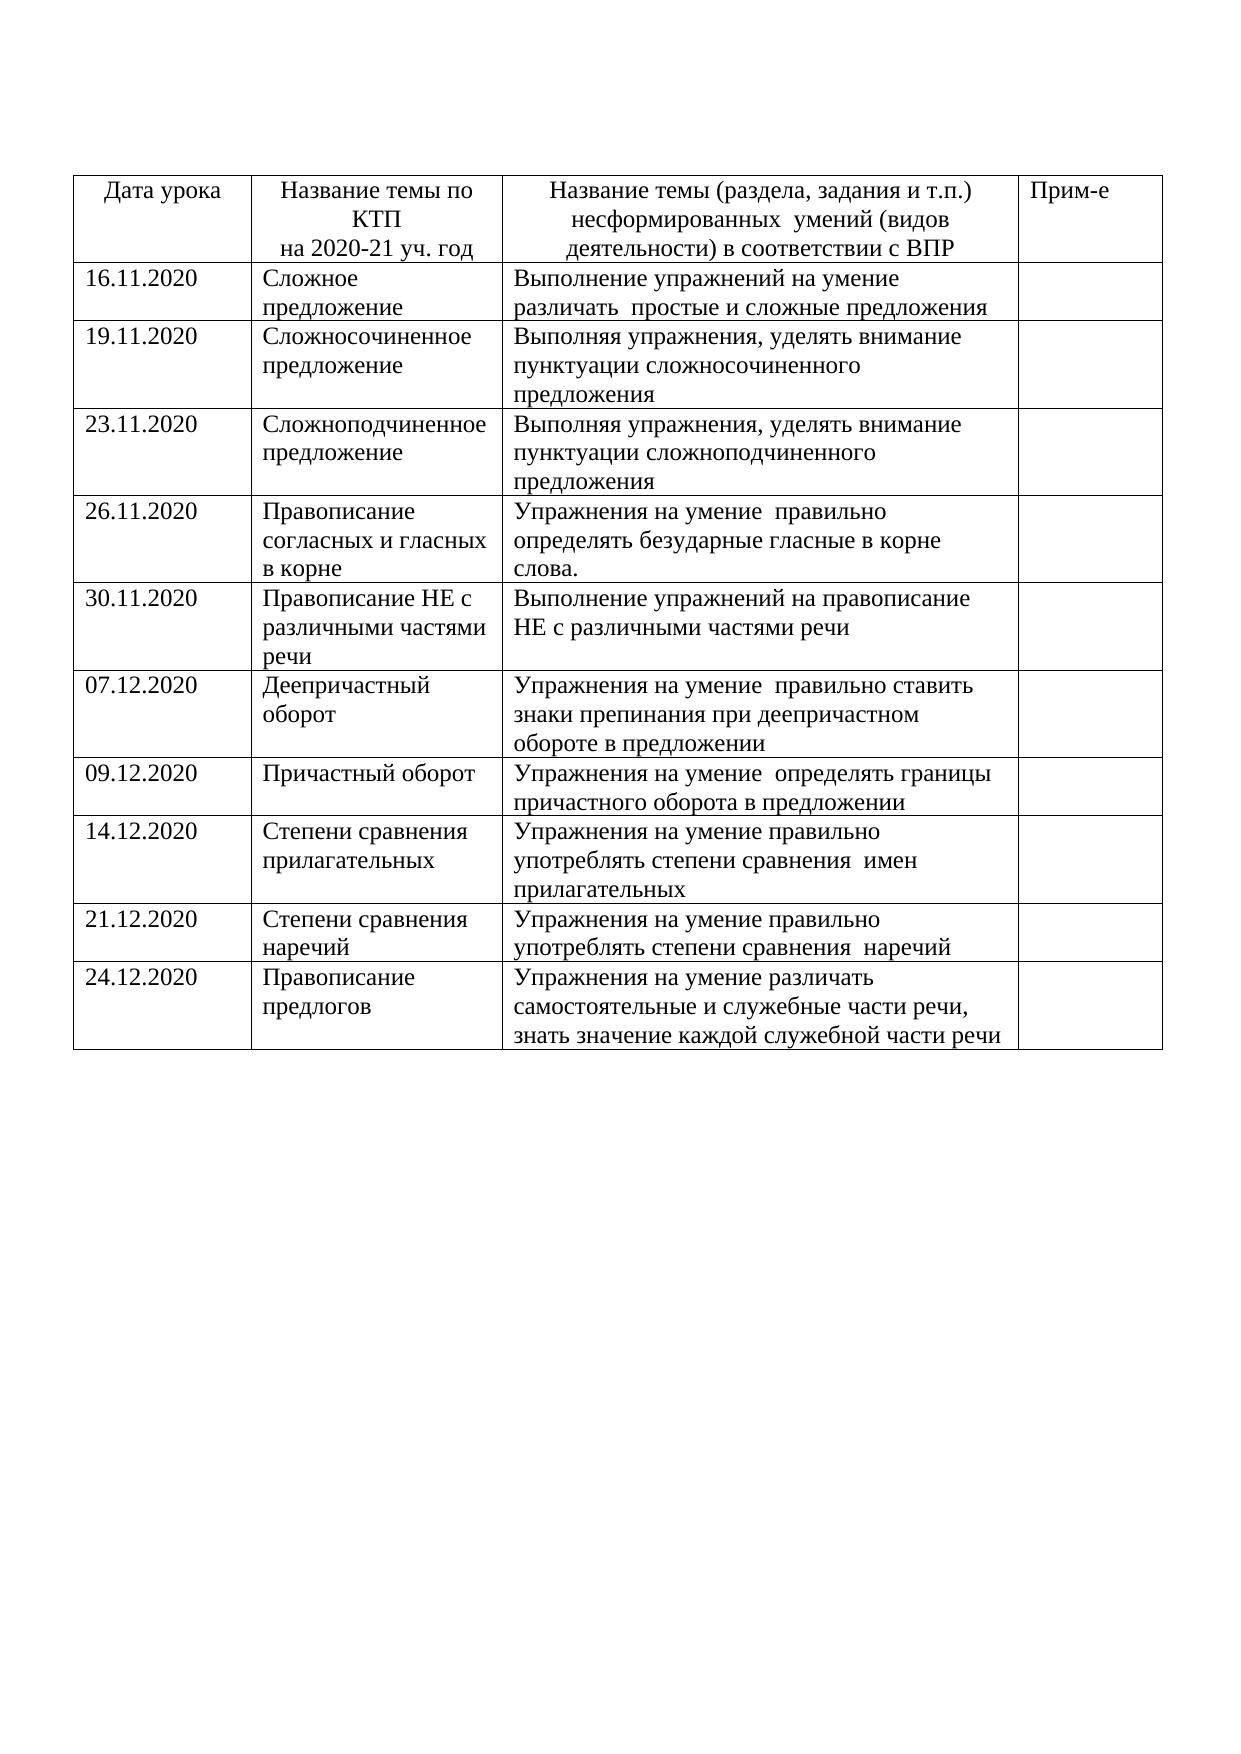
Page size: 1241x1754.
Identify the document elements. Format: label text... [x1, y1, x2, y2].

table_cell Упражнения на умение правильно ставить знаки препинания при деепричастном обороте в предложении [503, 671, 1018, 757]
table_cell [1019, 263, 1162, 320]
table_cell [1019, 496, 1162, 582]
table_cell 19.11.2020 [74, 321, 251, 408]
table_cell Правописание согласных и гласных в корне [252, 496, 502, 582]
table_header Дата урока [74, 176, 251, 262]
table_cell [1019, 671, 1162, 757]
table_cell Причастный оборот [252, 758, 502, 815]
table_cell Упражнения на умение определять границы причастного оборота в предложении [503, 758, 1018, 815]
table_cell 26.11.2020 [74, 496, 251, 582]
table_cell [1019, 816, 1162, 903]
table_cell Выполнение упражнений на правописание НЕ с различными частями речи [503, 583, 1018, 669]
table_cell Степени сравнения наречий [252, 904, 502, 961]
table_cell Сложное предложение [252, 263, 502, 320]
table_cell 30.11.2020 [74, 583, 251, 669]
table_cell Упражнения на умение различать самостоятельные и служебные части речи, знать значение каждой служебной части речи [503, 962, 1018, 1048]
table_cell Упражнения на умение правильно употреблять степени сравнения имен прилагательных [503, 816, 1018, 903]
table_cell [1019, 409, 1162, 495]
table_cell Упражнения на умение правильно определять безударные гласные в корне слова. [503, 496, 1018, 582]
table_cell Сложносочиненное предложение [252, 321, 502, 408]
table_cell [1019, 321, 1162, 408]
table_cell [1019, 583, 1162, 669]
table_cell 21.12.2020 [74, 904, 251, 961]
table_header Название темы по КТП на 2020-21 уч. год [252, 176, 502, 262]
table_cell Упражнения на умение правильно употреблять степени сравнения наречий [503, 904, 1018, 961]
table_cell Сложноподчиненное предложение [252, 409, 502, 495]
table_cell Правописание предлогов [252, 962, 502, 1048]
table_cell [1019, 962, 1162, 1048]
table_cell 16.11.2020 [74, 263, 251, 320]
table_cell 24.12.2020 [74, 962, 251, 1048]
table_cell 09.12.2020 [74, 758, 251, 815]
table_header Название темы (раздела, задания и т.п.) несформированных умений (видов деятельности) в соответствии с ВПР [503, 176, 1018, 262]
table_cell 23.11.2020 [74, 409, 251, 495]
table_cell Выполняя упражнения, уделять внимание пунктуации сложносочиненного предложения [503, 321, 1018, 408]
table_header Прим-е [1019, 176, 1162, 262]
table_cell Выполнение упражнений на умение различать простые и сложные предложения [503, 263, 1018, 320]
table_cell Выполняя упражнения, уделять внимание пунктуации сложноподчиненного предложения [503, 409, 1018, 495]
table_cell Деепричастный оборот [252, 671, 502, 757]
table_cell 07.12.2020 [74, 671, 251, 757]
table_cell [1019, 904, 1162, 961]
table_cell 14.12.2020 [74, 816, 251, 903]
table_cell Степени сравнения прилагательных [252, 816, 502, 903]
table_cell [1019, 758, 1162, 815]
table_cell Правописание НЕ с различными частями речи [252, 583, 502, 669]
